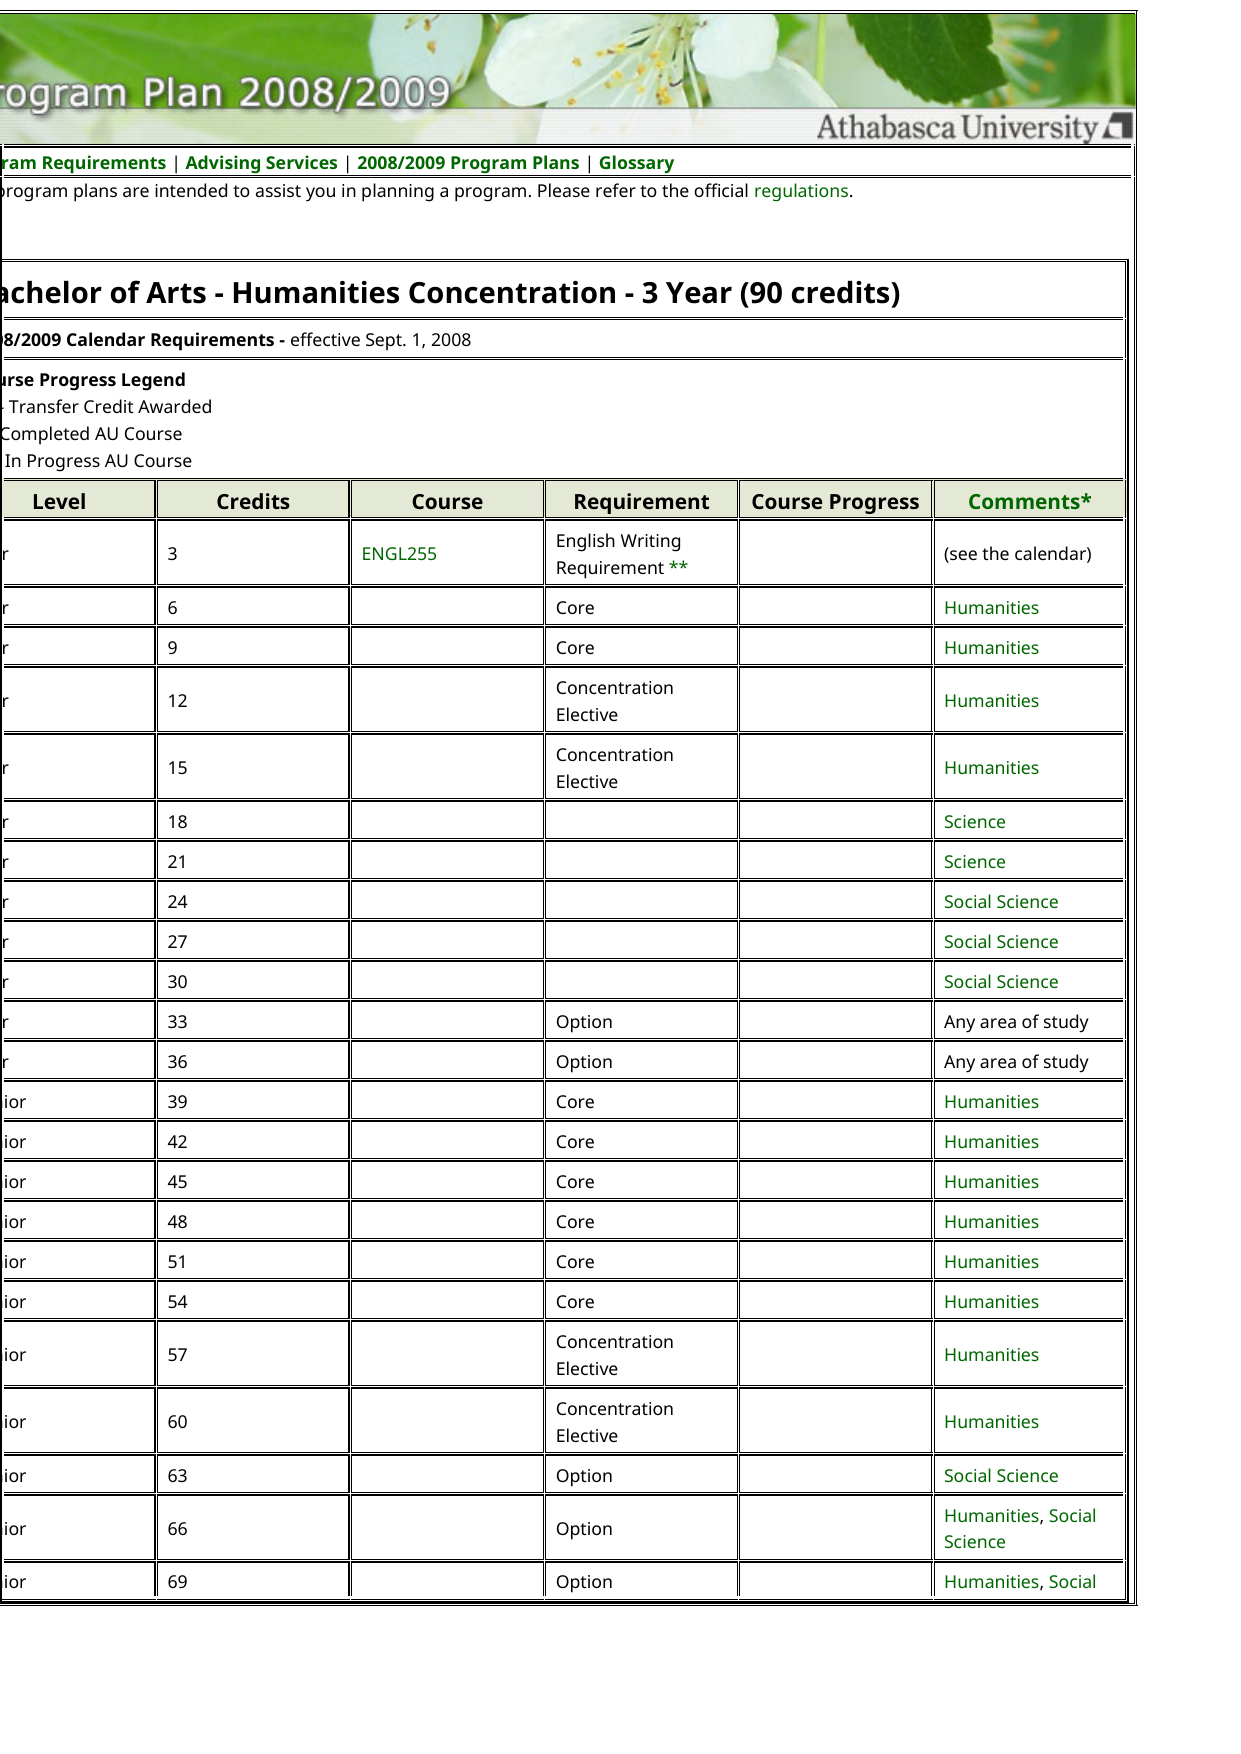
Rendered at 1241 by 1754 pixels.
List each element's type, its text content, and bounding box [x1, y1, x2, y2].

table_cell Program Requirements | Advising Services | 2008/2009 Program Plans | Glossary [0, 144, 1136, 174]
picture [0, 14, 1136, 144]
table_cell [2, 175, 1134, 1602]
